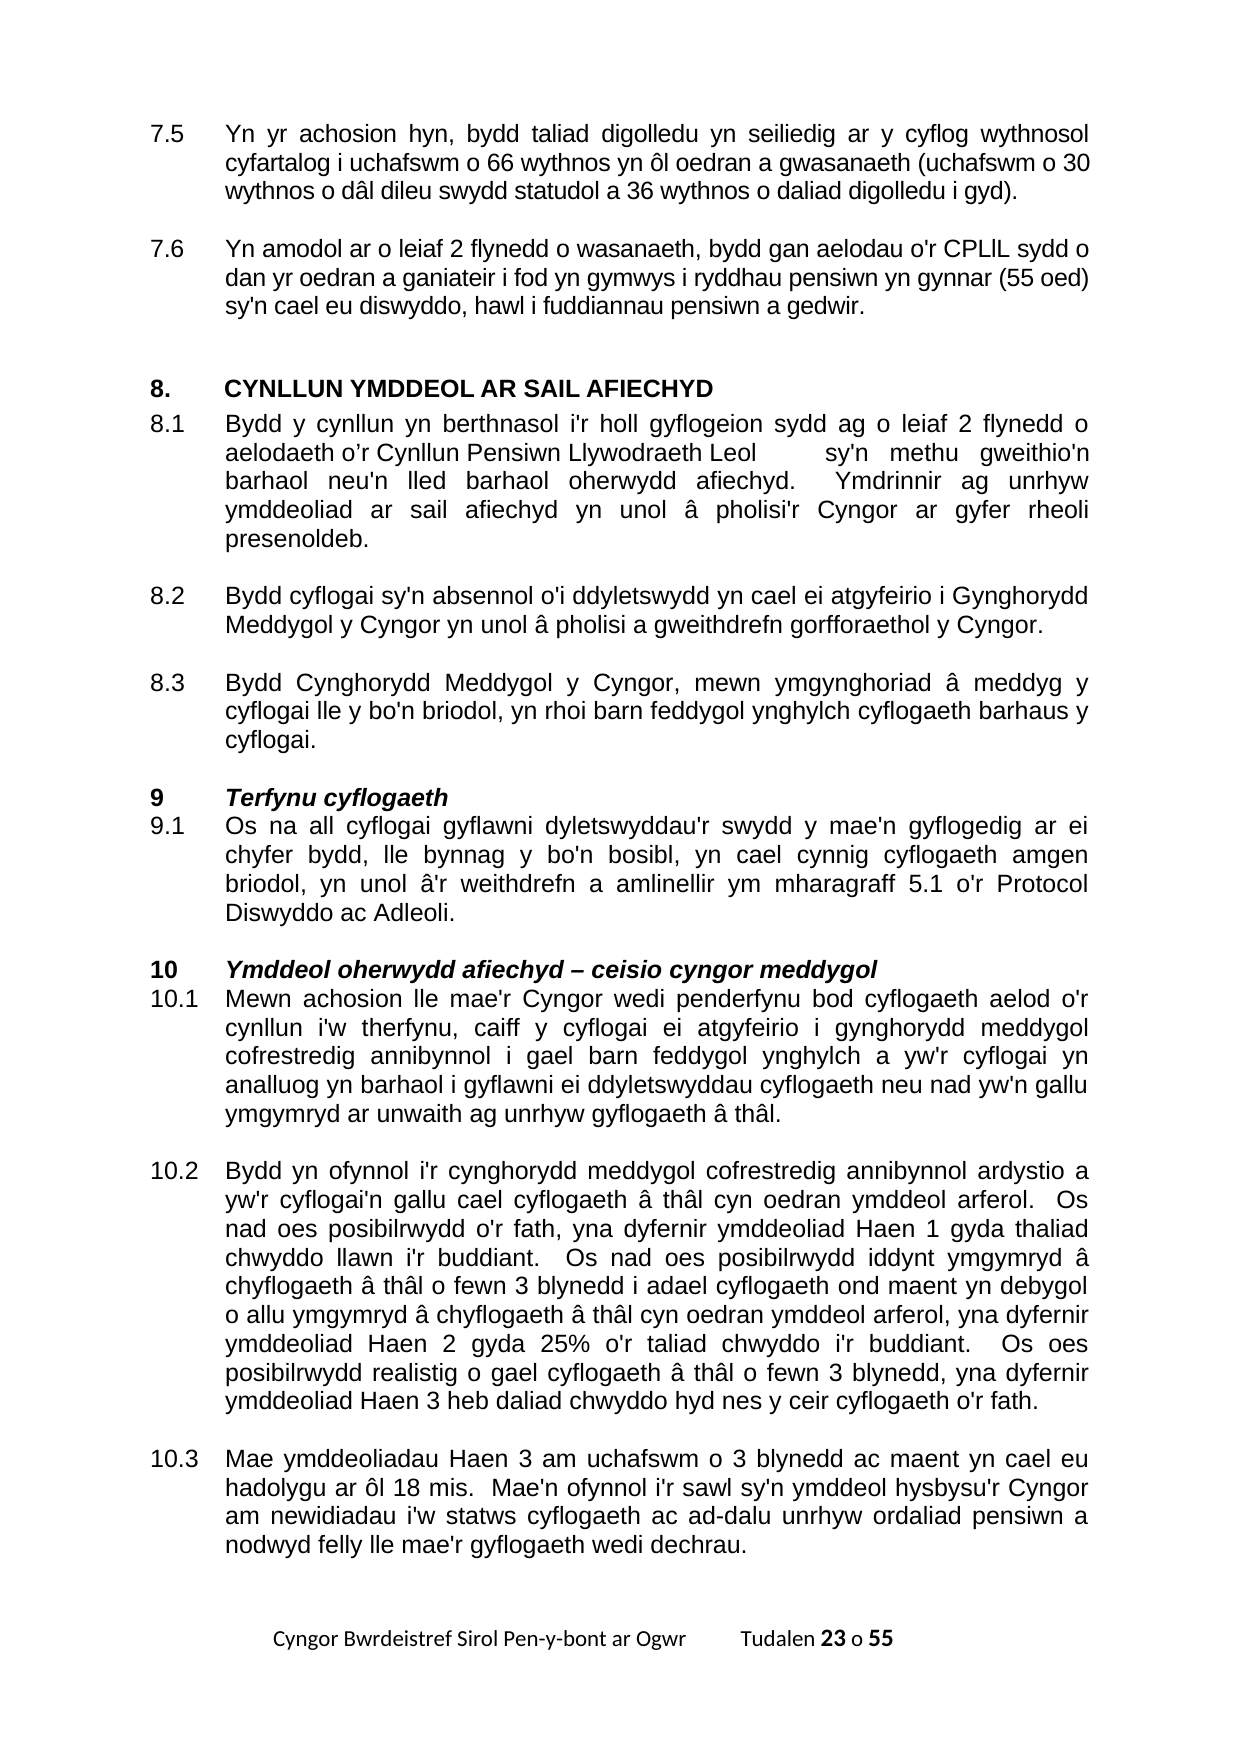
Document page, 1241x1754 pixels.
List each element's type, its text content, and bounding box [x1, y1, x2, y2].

list Mae ymddeoliadau Haen 3 am uchafswm o 3 blynedd ac maent yn cael eu hadolygu ar ôl 18 mis. Mae'n ofynnol i'r sawl sy'n ymddeol hysbysu'r Cyngor am newidiadau i'w statws cyflogaeth ac ad-dalu unrhyw ordaliad pensiwn a nodwyd felly lle mae'r gyflogaeth wedi dechrau. [150, 1444, 1090, 1559]
list Bydd yn ofynnol i'r cynghorydd meddygol cofrestredig annibynnol ardystio a yw'r cyflogai'n gallu cael cyflogaeth â thâl cyn oedran ymddeol arferol. Os nad oes posibilrwydd o'r fath, yna dyfernir ymddeoliad Haen 1 gyda thaliad chwyddo llawn i'r buddiant. Os nad oes posibilrwydd iddynt ymgymryd â chyflogaeth â thâl o fewn 3 blynedd i adael cyflogaeth ond maent yn debygol o allu ymgymryd â chyflogaeth â thâl cyn oedran ymddeol arferol, yna dyfernir ymddeoliad Haen 2 gyda 25% o'r taliad chwyddo i'r buddiant. Os oes posibilrwydd realistig o gael cyflogaeth â thâl o fewn 3 blynedd, yna dyfernir ymddeoliad Haen 3 heb daliad chwyddo hyd nes y ceir cyflogaeth o'r fath. [150, 1156, 1090, 1415]
subtitle CYNLLUN YMDDEOL AR SAIL AFIECHYD [150, 374, 1090, 403]
list Ymddeol oherwydd afiechyd – ceisio cyngor meddygol [150, 955, 1090, 984]
text 7.5 Yn yr achosion hyn, bydd taliad digolledu yn seiliedig ar y cyflog wythnosol cyfartalog i uchafswm o 66 wythnos yn ôl oedran a gwasanaeth (uchafswm o 30 wythnos o dâl dileu swydd statudol a 36 wythnos o daliad digolledu i gyd). [150, 119, 1090, 205]
list Mewn achosion lle mae'r Cyngor wedi penderfynu bod cyflogaeth aelod o'r cynllun i'w therfynu, caiff y cyflogai ei atgyfeirio i gynghorydd meddygol cofrestredig annibynnol i gael barn feddygol ynghylch a yw'r cyflogai yn analluog yn barhaol i gyflawni ei ddyletswyddau cyflogaeth neu nad yw'n gallu ymgymryd ar unwaith ag unrhyw gyflogaeth â thâl. [150, 984, 1090, 1128]
text 8.3 Bydd Cynghorydd Meddygol y Cyngor, mewn ymgynghoriad â meddyg y cyflogai lle y bo'n briodol, yn rhoi barn feddygol ynghylch cyflogaeth barhaus y cyflogai. [150, 668, 1090, 754]
text 7.6 Yn amodol ar o leiaf 2 flynedd o wasanaeth, bydd gan aelodau o'r CPLlL sydd o dan yr oedran a ganiateir i fod yn gymwys i ryddhau pensiwn yn gynnar (55 oed) sy'n cael eu diswyddo, hawl i fuddiannau pensiwn a gedwir. [150, 234, 1090, 320]
text 8.2 Bydd cyflogai sy'n absennol o'i ddyletswydd yn cael ei atgyfeirio i Gynghorydd Meddygol y Cyngor yn unol â pholisi a gweithdrefn gorfforaethol y Cyngor. [150, 581, 1090, 639]
list Terfynu cyflogaeth [150, 783, 1090, 811]
text 8.1 Bydd y cynllun yn berthnasol i'r holl gyflogeion sydd ag o leiaf 2 flynedd o aelodaeth o’r Cynllun Pensiwn Llywodraeth Leol sy'n methu gweithio'n barhaol neu'n lled barhaol oherwydd afiechyd. Ymdrinnir ag unrhyw ymddeoliad ar sail afiechyd yn unol â pholisi'r Cyngor ar gyfer rheoli presenoldeb. [150, 409, 1090, 553]
list Os na all cyflogai gyflawni dyletswyddau'r swydd y mae'n gyflogedig ar ei chyfer bydd, lle bynnag y bo'n bosibl, yn cael cynnig cyflogaeth amgen briodol, yn unol â'r weithdrefn a amlinellir ym mharagraff 5.1 o'r Protocol Diswyddo ac Adleoli. [150, 811, 1090, 926]
